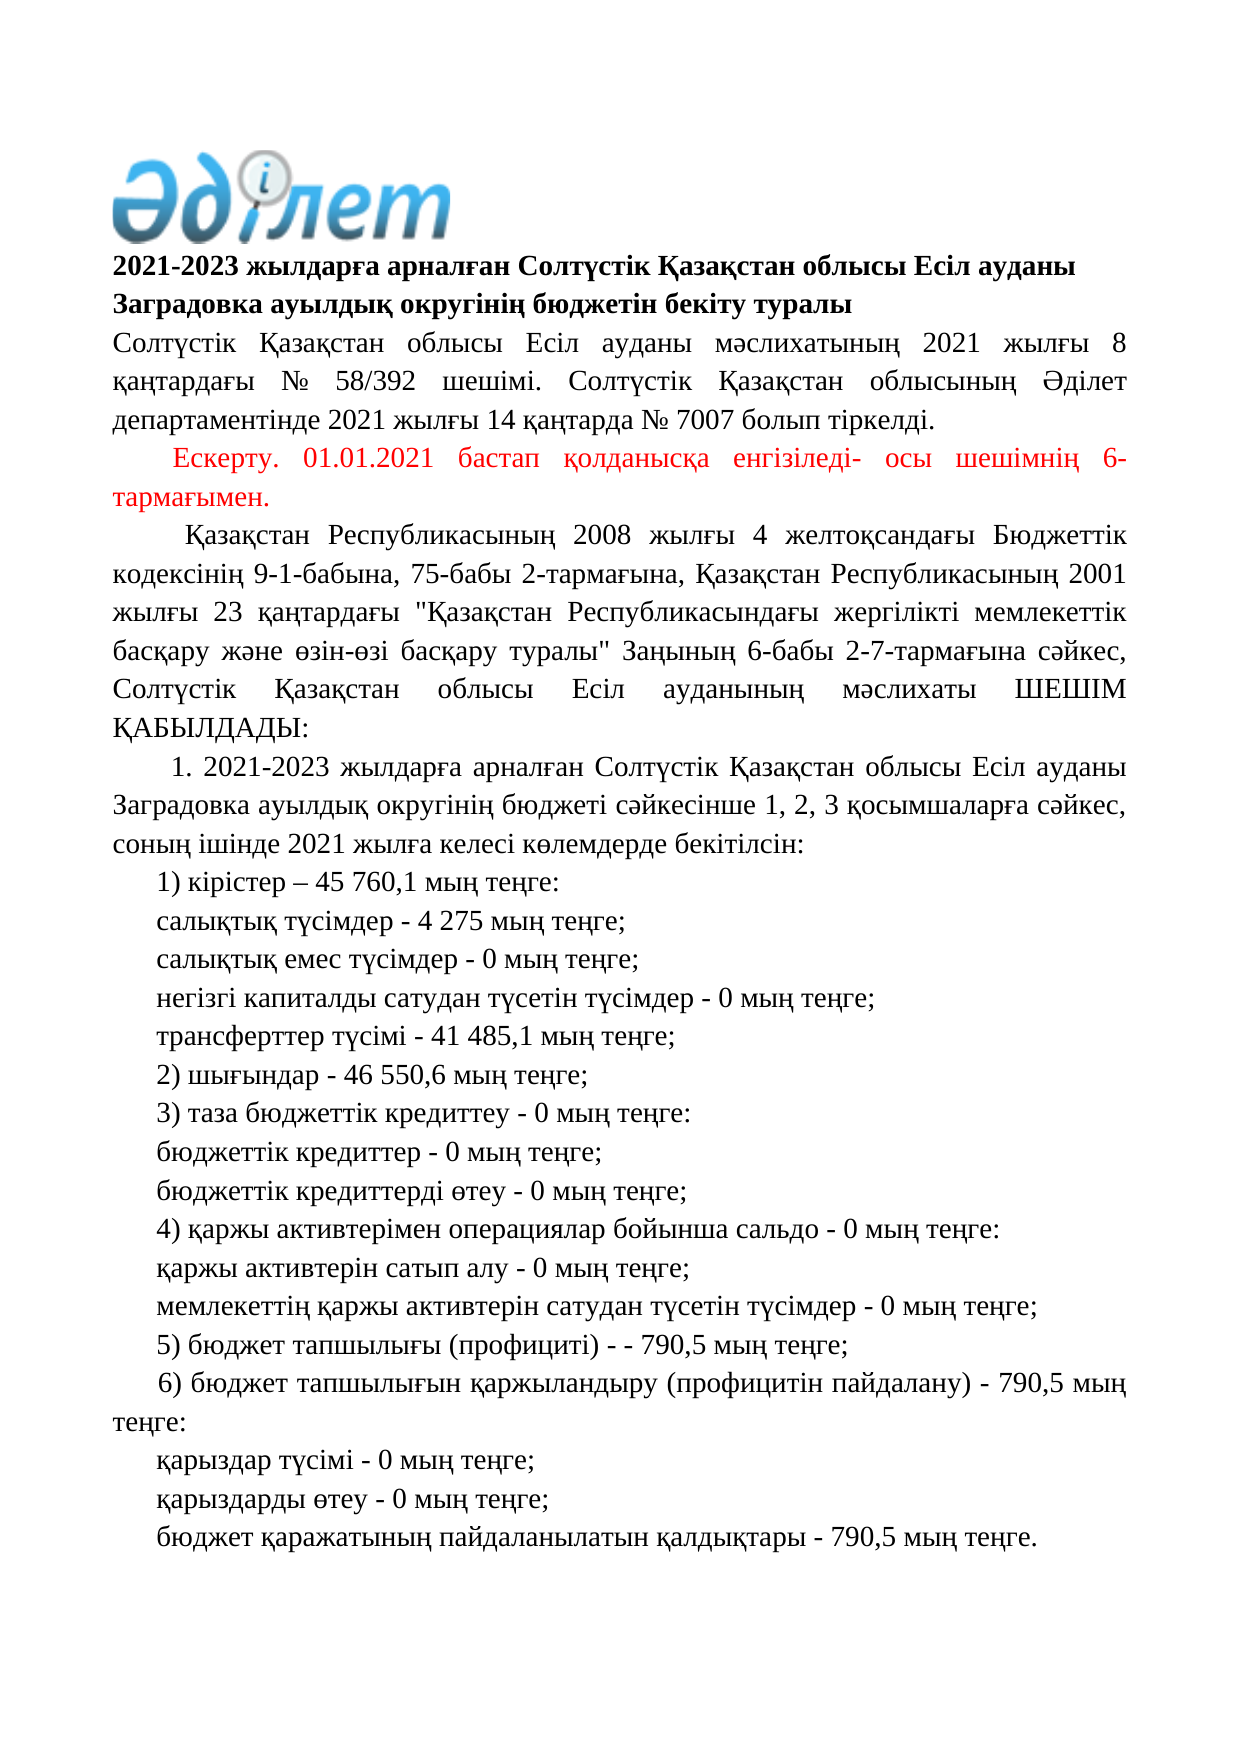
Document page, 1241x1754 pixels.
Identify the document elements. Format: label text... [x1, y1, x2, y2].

text мемлекеттің қаржы активтерін сатудан түсетін түсімдер - 0 мың теңге; [112, 1288, 1128, 1322]
text қарыздар түсімі - 0 мың теңге; [112, 1442, 1128, 1476]
text Ескерту. 01.01.2021 бастап қолданысқа енгізіледі- осы шешімнің 6-тармағымен. [112, 440, 1128, 512]
text 1. 2021-2023 жылдарға арналған Солтүстік Қазақстан облысы Есіл ауданы Заградовка ауылдық округінің бюджеті сәйкесінше 1, 2, 3 қосымшаларға сәйкес, соның ішінде 2021 жылға келесі көлемдерде бекітілсін: [112, 749, 1128, 859]
text салықтық емес түсімдер - 0 мың теңге; [112, 941, 1128, 975]
text Қазақстан Республикасының 2008 жылғы 4 желтоқсандағы Бюджеттік кодексінің 9-1-бабына, 75-бабы 2-тармағына, Қазақстан Республикасының 2001 жылғы 23 қаңтардағы "Қазақстан Республикасындағы жергілікті мемлекеттік басқару және өзін-өзі басқару туралы" Заңының 6-бабы 2-7-тармағына сәйкес, Солтүстік Қазақстан облысы Есіл ауданының мәслихаты ШЕШІМ ҚАБЫЛДАДЫ: [112, 517, 1128, 744]
text қаржы активтерін сатып алу - 0 мың теңге; [112, 1250, 1128, 1283]
text 4) қаржы активтерімен операциялар бойынша сальдо - 0 мың теңге: [112, 1211, 1128, 1245]
text трансферттер түсімі - 41 485,1 мың теңге; [112, 1018, 1128, 1052]
text 3) таза бюджеттік кредиттеу - 0 мың теңге: [112, 1096, 1128, 1129]
text 5) бюджет тапшылығы (профициті) - - 790,5 мың теңге; [112, 1327, 1128, 1360]
text бюджеттік кредиттерді өтеу - 0 мың теңге; [112, 1173, 1128, 1206]
text 1) кірістер – 45 760,1 мың теңге: [112, 864, 1128, 898]
text қарыздарды өтеу - 0 мың теңге; [112, 1481, 1128, 1514]
text 2) шығындар - 46 550,6 мың теңге; [112, 1057, 1128, 1091]
text салықтық түсімдер - 4 275 мың теңге; [112, 903, 1128, 936]
picture [112, 150, 451, 244]
text негізгі капиталды сатудан түсетін түсімдер - 0 мың теңге; [112, 980, 1128, 1013]
text бюджеттік кредиттер - 0 мың теңге; [112, 1134, 1128, 1168]
text бюджет қаражатының пайдаланылатын қалдықтары - 790,5 мың теңге. [112, 1519, 1128, 1553]
text 2021-2023 жылдарға арналған Солтүстік Қазақстан облысы Есіл ауданы Заградовка ауылдық округінің бюджетін бекіту туралы [112, 248, 1128, 320]
text 6) бюджет тапшылығын қаржыландыру (профицитін пайдалану) - 790,5 мың теңге: [112, 1365, 1128, 1437]
text Солтүстік Қазақстан облысы Есіл ауданы мәслихатының 2021 жылғы 8 қаңтардағы № 58/392 шешімі. Солтүстік Қазақстан облысының Әділет департаментінде 2021 жылғы 14 қаңтарда № 7007 болып тіркелді. [112, 325, 1128, 435]
